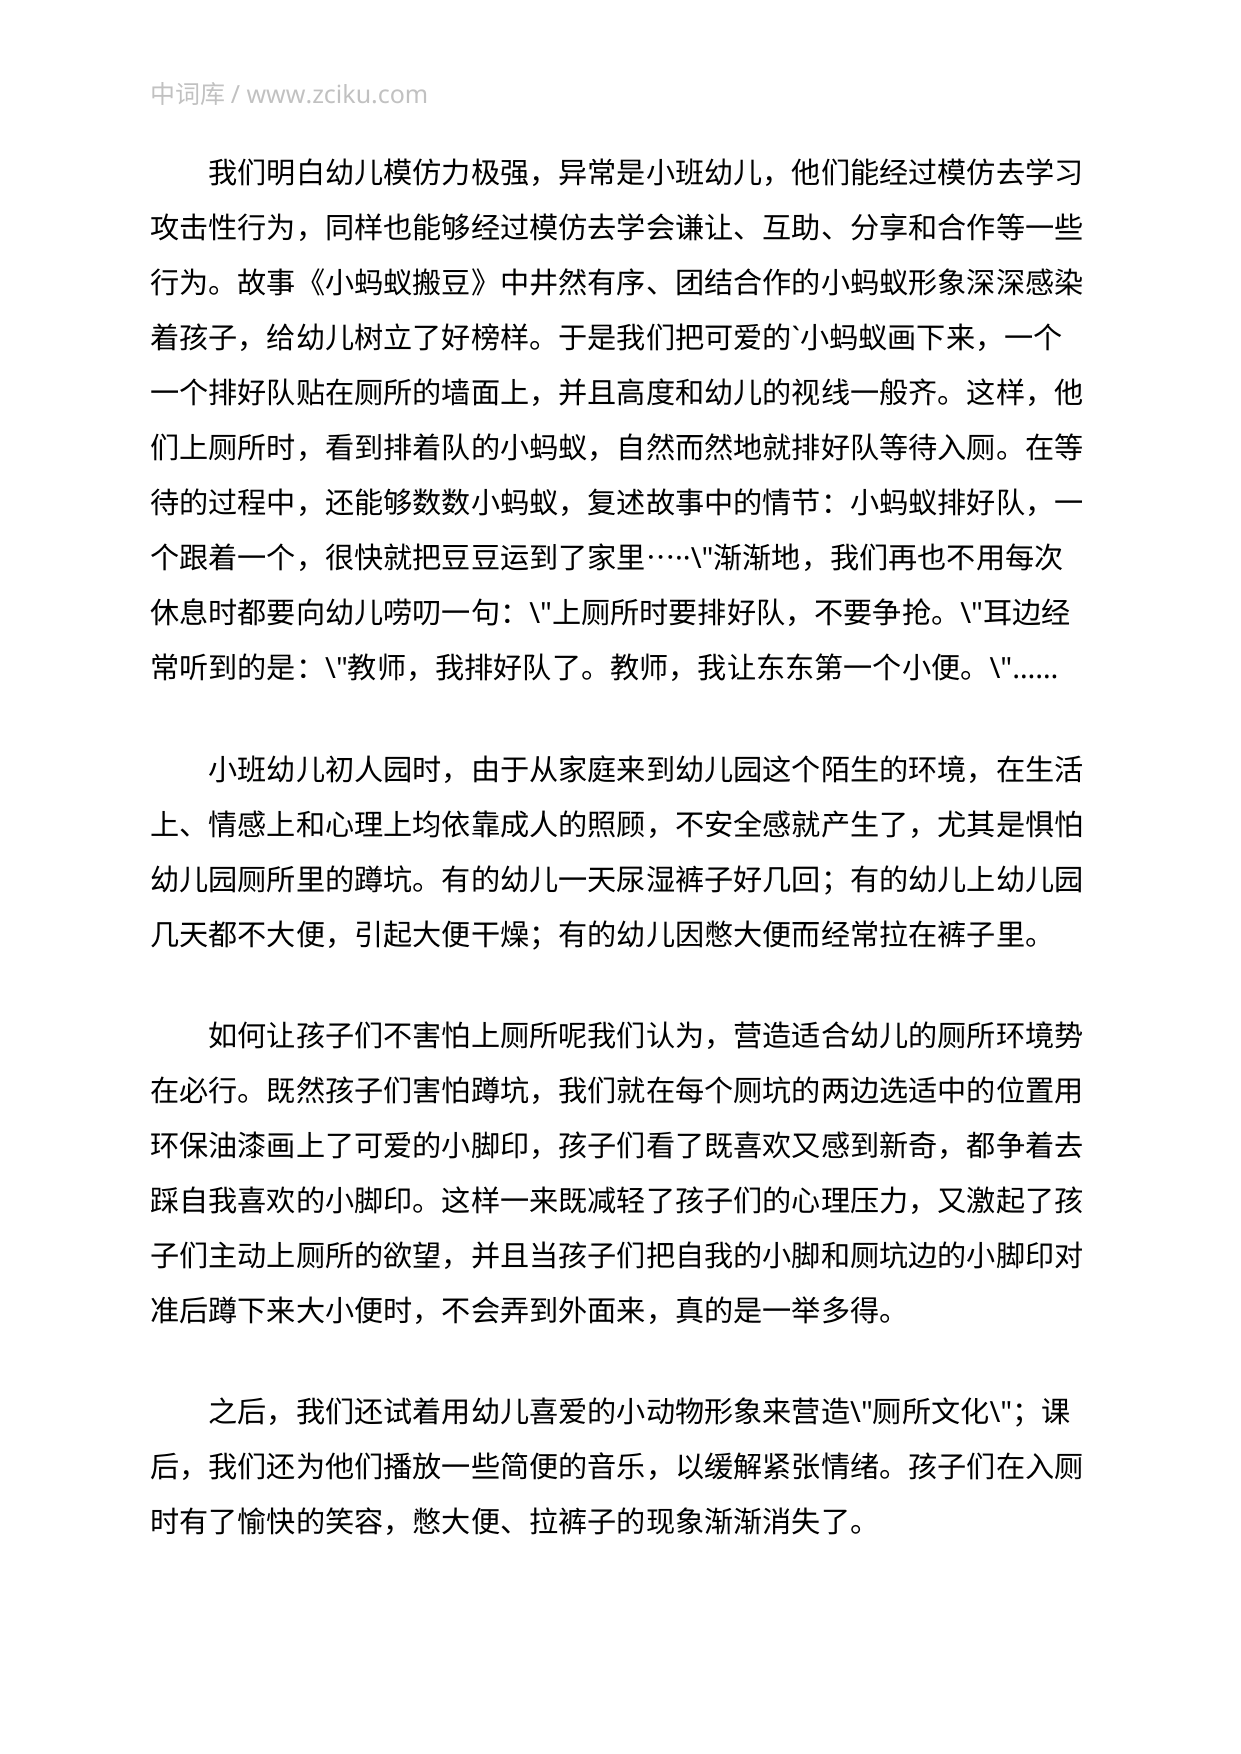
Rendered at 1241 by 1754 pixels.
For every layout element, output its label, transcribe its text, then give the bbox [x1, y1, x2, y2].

text 之后，我们还试着用幼儿喜爱的小动物形象来营造\"厕所文化\"；课后，我们还为他们播放一些简便的音乐，以缓解紧张情绪。孩子们在入厕时有了愉快的笑容，憋大便、拉裤子的现象渐渐消失了。 [150, 1389, 1090, 1541]
text 如何让孩子们不害怕上厕所呢我们认为，营造适合幼儿的厕所环境势在必行。既然孩子们害怕蹲坑，我们就在每个厕坑的两边选适中的位置用环保油漆画上了可爱的小脚印，孩子们看了既喜欢又感到新奇，都争着去踩自我喜欢的小脚印。这样一来既减轻了孩子们的心理压力，又激起了孩子们主动上厕所的欲望，并且当孩子们把自我的小脚和厕坑边的小脚印对准后蹲下来大小便时，不会弄到外面来，真的是一举多得。 [150, 1013, 1090, 1329]
text 我们明白幼儿模仿力极强，异常是小班幼儿，他们能经过模仿去学习攻击性行为，同样也能够经过模仿去学会谦让、互助、分享和合作等一些行为。故事《小蚂蚁搬豆》中井然有序、团结合作的小蚂蚁形象深深感染着孩子，给幼儿树立了好榜样。于是我们把可爱的`小蚂蚁画下来，一个一个排好队贴在厕所的墙面上，并且高度和幼儿的视线一般齐。这样，他们上厕所时，看到排着队的小蚂蚁，自然而然地就排好队等待入厕。在等待的过程中，还能够数数小蚂蚁，复述故事中的情节：小蚂蚁排好队，一个跟着一个，很快就把豆豆运到了家里…··\"渐渐地，我们再也不用每次休息时都要向幼儿唠叨一句：\"上厕所时要排好队，不要争抢。\"耳边经常听到的是：\"教师，我排好队了。教师，我让东东第一个小便。\"…… [150, 150, 1090, 687]
text 小班幼儿初人园时，由于从家庭来到幼儿园这个陌生的环境，在生活上、情感上和心理上均依靠成人的照顾，不安全感就产生了，尤其是惧怕幼儿园厕所里的蹲坑。有的幼儿一天尿湿裤子好几回；有的幼儿上幼儿园几天都不大便，引起大便干燥；有的幼儿因憋大便而经常拉在裤子里。 [150, 746, 1090, 953]
